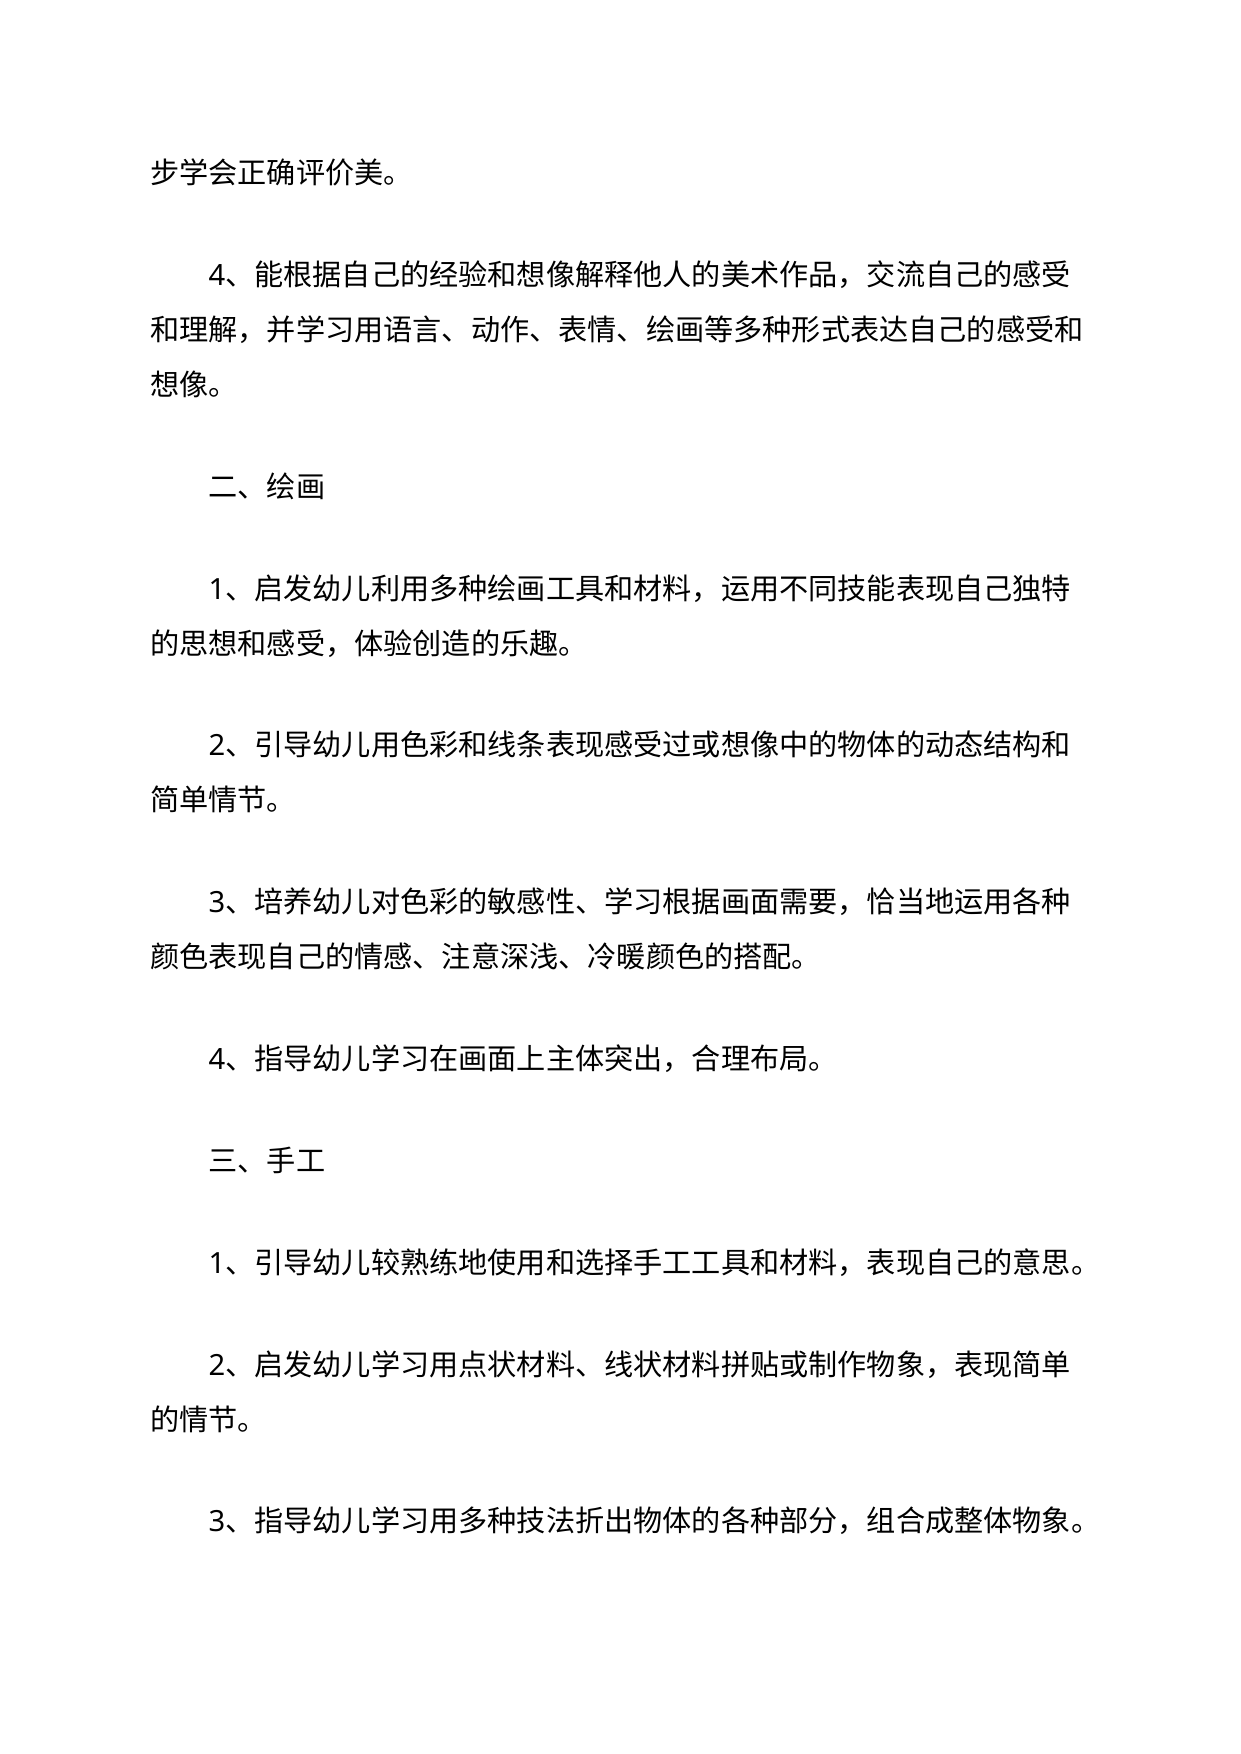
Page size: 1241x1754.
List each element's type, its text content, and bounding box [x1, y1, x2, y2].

text 三、手工 [150, 1137, 1090, 1180]
text 2、引导幼儿用色彩和线条表现感受过或想像中的物体的动态结构和简单情节。 [150, 722, 1090, 819]
text 1、启发幼儿利用多种绘画工具和材料，运用不同技能表现自己独特的思想和感受，体验创造的乐趣。 [150, 565, 1090, 662]
text 4、指导幼儿学习在画面上主体突出，合理布局。 [150, 1036, 1090, 1078]
text 1、引导幼儿较熟练地使用和选择手工工具和材料，表现自己的意思。 [150, 1239, 1090, 1282]
text 3、指导幼儿学习用多种技法折出物体的各种部分，组合成整体物象。 [150, 1498, 1090, 1540]
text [150, 150, 1090, 192]
text 二、绘画 [150, 463, 1090, 506]
text 2、启发幼儿学习用点状材料、线状材料拼贴或制作物象，表现简单的情节。 [150, 1341, 1090, 1438]
text 4、能根据自己的经验和想像解释他人的美术作品，交流自己的感受和理解，并学习用语言、动作、表情、绘画等多种形式表达自己的感受和想像。 [150, 252, 1090, 404]
text 3、培养幼儿对色彩的敏感性、学习根据画面需要，恰当地运用各种颜色表现自己的情感、注意深浅、冷暖颜色的搭配。 [150, 879, 1090, 976]
